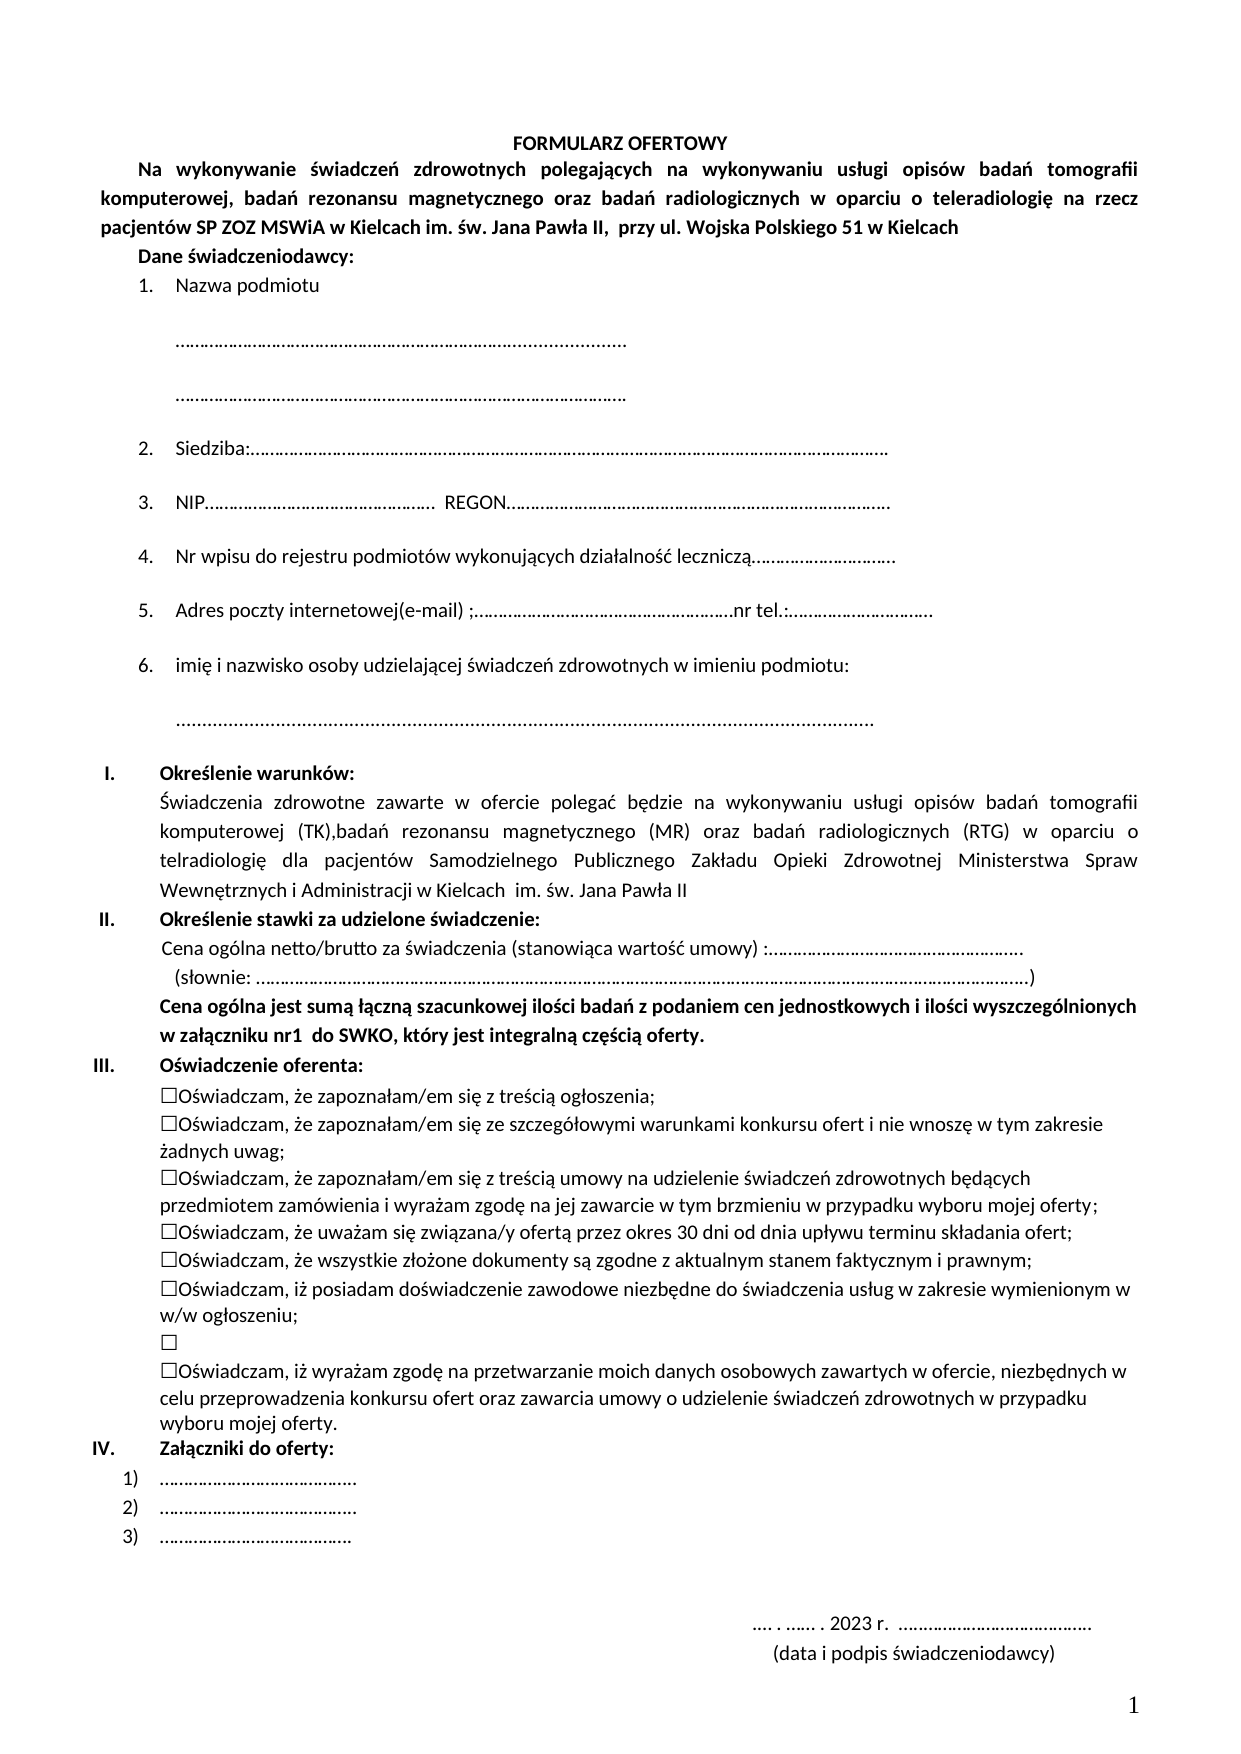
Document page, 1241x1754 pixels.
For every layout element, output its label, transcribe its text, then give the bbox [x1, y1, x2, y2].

list ……………………………………………………………....................... [175, 327, 1140, 352]
list Nr wpisu do rejestru podmiotów wykonujących działalność leczniczą………………………… [138, 543, 1140, 569]
list imię i nazwisko osoby udzielającej świadczeń zdrowotnych w imieniu podmiotu: [138, 652, 1140, 677]
text Oświadczam, że uważam się związana/y ofertą przez okres 30 dni od dnia upływu terminu składania ofert; [159, 1217, 1140, 1246]
list Adres poczty internetowej(e-mail) ;………………………………………………nr tel.:………………………… [138, 598, 1140, 623]
text Cena ogólna netto/brutto za świadczenia (stanowiąca wartość umowy) :…………………………………………….. [100, 935, 1140, 961]
text Oświadczam, iż posiadam doświadczenie zawodowe niezbędne do świadczenia usług w zakresie wymienionym w w/w ogłoszeniu; [159, 1274, 1140, 1328]
subtitle Określenie stawki za udzielone świadczenie: [115, 906, 1140, 931]
list ………………………………….. [122, 1494, 1140, 1519]
text (data i podpis świadczeniodawcy) [632, 1640, 1140, 1665]
text Świadczenia zdrowotne zawarte w ofercie polegać będzie na wykonywaniu usługi opisów badań tomografii komputerowej (TK),badań rezonansu magnetycznego (MR) oraz badań radiologicznych (RTG) w oparciu o telradiologię dla pacjentów Samodzielnego Publicznego Zakładu Opieki Zdrowotnej Ministerstwa Spraw Wewnętrznych i Administracji w Kielcach im. św. Jana Pawła II [159, 789, 1140, 902]
text Oświadczam, iż wyrażam zgodę na przetwarzanie moich danych osobowych zawartych w ofercie, niezbędnych w celu przeprowadzenia konkursu ofert oraz zawarcia umowy o udzielenie świadczeń zdrowotnych w przypadku wyboru mojej oferty. [159, 1356, 1140, 1436]
text Oświadczam, że wszystkie złożone dokumenty są zgodne z aktualnym stanem faktycznym i prawnym; [159, 1246, 1140, 1274]
list ………………………………….. [122, 1465, 1140, 1490]
list …………………………………………………………………………………. [175, 381, 1140, 406]
subtitle Załączniki do oferty: [115, 1436, 1140, 1461]
text Oświadczam, że zapoznałam/em się ze szczegółowymi warunkami konkursu ofert i nie wnoszę w tym zakresie żadnych uwag; [159, 1109, 1140, 1163]
subtitle Określenie warunków: [115, 760, 1140, 786]
text Dane świadczeniodawcy: [100, 243, 1140, 269]
text (słownie: ……………………………………………………………………………………………………………………………………………..) [100, 964, 1140, 990]
text .… . …… . 2023 r. …..…………………………….. [690, 1611, 1140, 1636]
list NIP………………………………………… REGON…………………………………………………………………….. [138, 489, 1140, 515]
list Siedziba:……………………………………………………………………………………………………………………. [138, 435, 1140, 461]
list ..................................................................................................................................... [175, 706, 1140, 731]
list …………………………………. [122, 1523, 1140, 1548]
subtitle Cena ogólna jest sumą łączną szacunkowej ilości badań z podaniem cen jednostkowych i ilości wyszczególnionych w załączniku nr1 do SWKO, który jest integralną częścią oferty. [159, 993, 1140, 1048]
subtitle Oświadczenie oferenta: [115, 1052, 1140, 1077]
text Na wykonywanie świadczeń zdrowotnych polegających na wykonywaniu usługi opisów badań tomografii komputerowej, badań rezonansu magnetycznego oraz badań radiologicznych w oparciu o teleradiologię na rzecz pacjentów SP ZOZ MSWiA w Kielcach im. św. Jana Pawła II, przy ul. Wojska Polskiego 51 w Kielcach [100, 156, 1140, 240]
text Oświadczam, że zapoznałam/em się z treścią ogłoszenia; [159, 1081, 1140, 1109]
text Oświadczam, że zapoznałam/em się z treścią umowy na udzielenie świadczeń zdrowotnych będących przedmiotem zamówienia i wyrażam zgodę na jej zawarcie w tym brzmieniu w przypadku wyboru mojej oferty; [159, 1163, 1140, 1217]
text FORMULARZ OFERTOWY [100, 131, 1140, 156]
list Nazwa podmiotu [138, 273, 1140, 298]
